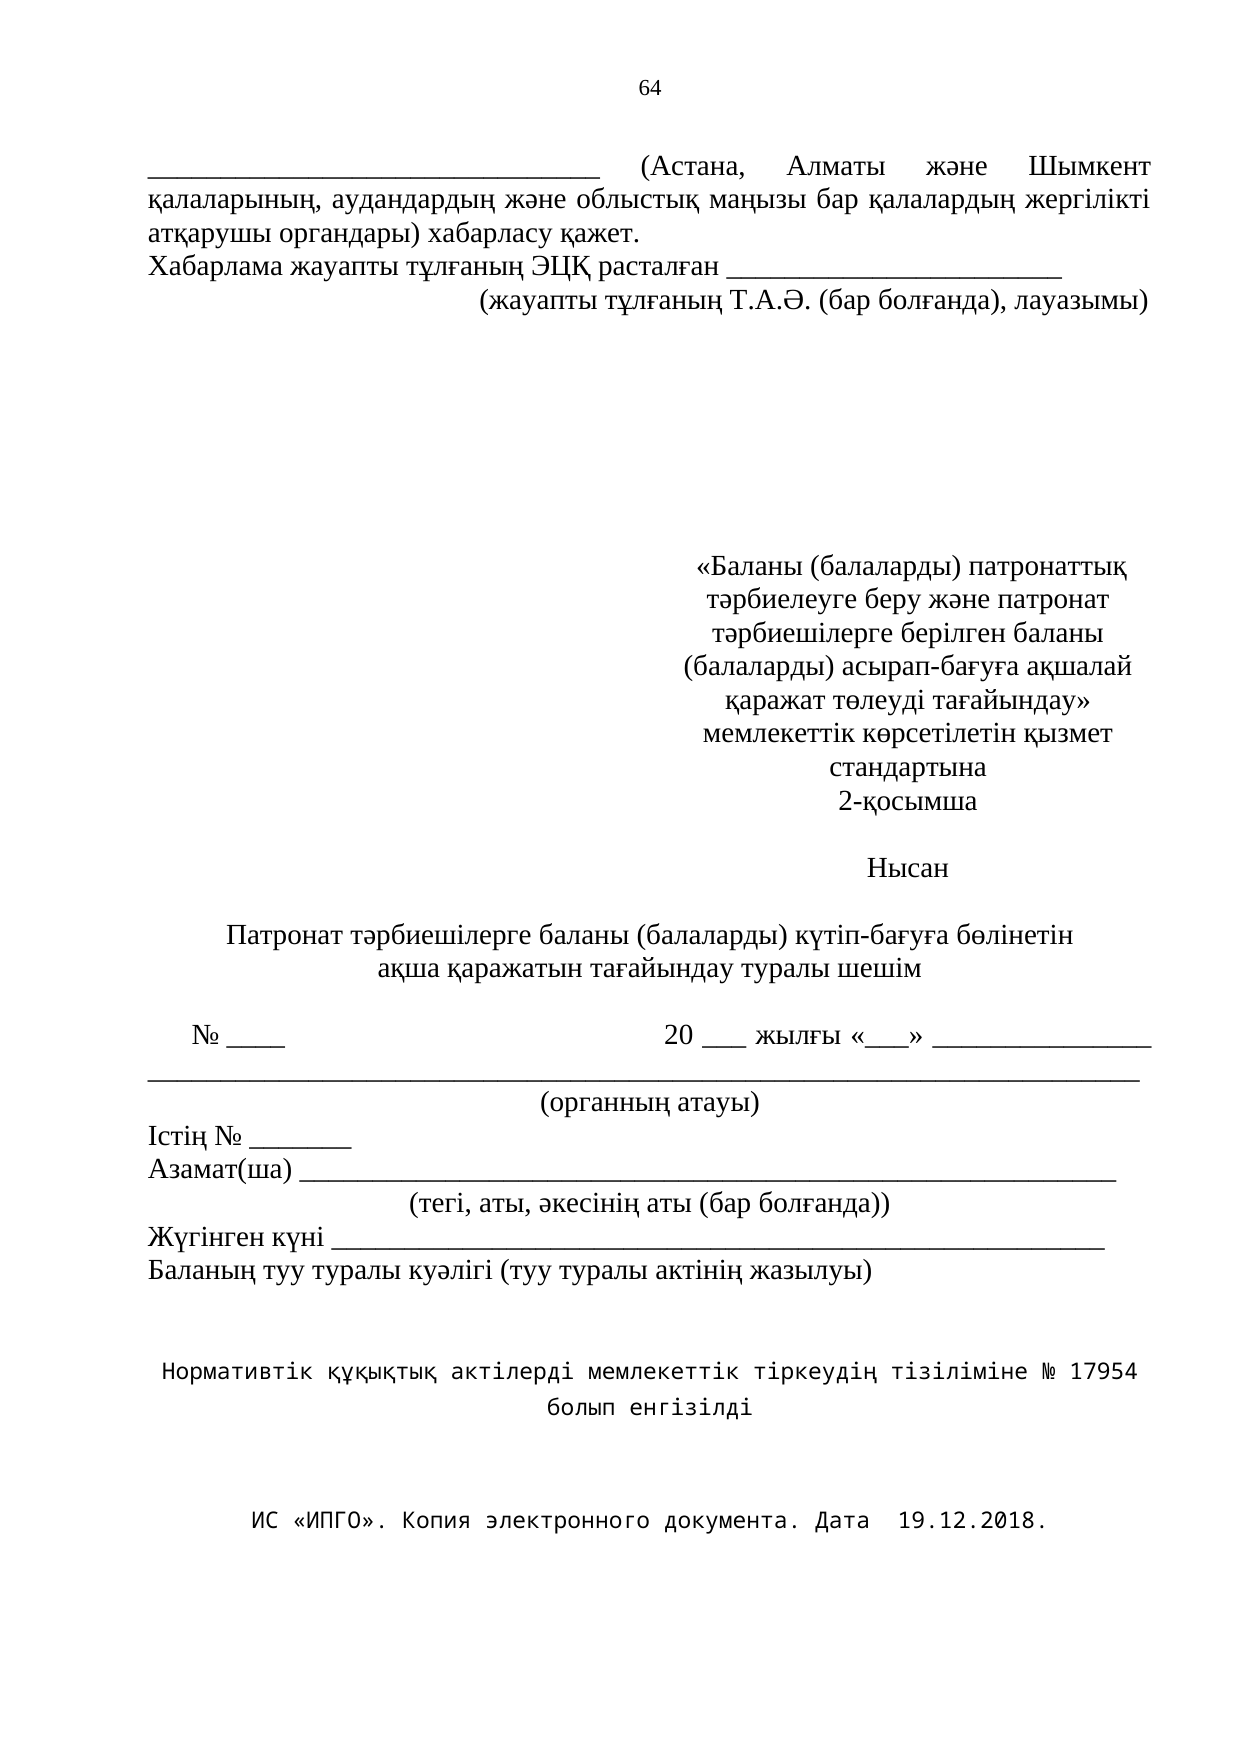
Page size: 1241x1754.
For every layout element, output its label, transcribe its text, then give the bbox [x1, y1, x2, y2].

text (органның атауы) [148, 1084, 1152, 1118]
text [148, 148, 1152, 248]
text Хабарлама жауапты тұлғаның ЭЦҚ расталған _______________________ [148, 248, 1152, 282]
text (жауапты тұлғаның Т.А.Ә. (бар болғанда), лауазымы) [443, 282, 1152, 315]
text «Баланы (балаларды) патронаттық [664, 548, 1152, 581]
text тәрбиелеуге беру және патронат [664, 581, 1152, 615]
text Баланың туу туралы куәлігі (туу туралы актінің жазылуы) [148, 1252, 1152, 1286]
text № ____ 20 ___ жылғы «___» _______________ ____________________________________________________________________ [148, 1017, 1152, 1084]
text (тегі, аты, әкесінің аты (бар болғанда)) [148, 1185, 1152, 1219]
text тәрбиешiлерге берiлген баланы (балаларды) асырап-бағуға ақшалай қаражат төлеуді тағайындау» мемлекеттік көрсетілетін қызмет [664, 615, 1152, 749]
text Патронат тәрбиешілерге баланы (балаларды) күтіп-бағуға бөлінетін [148, 917, 1152, 950]
text стандартына [664, 749, 1152, 783]
text Жүгінген күні _____________________________________________________ [148, 1219, 1152, 1252]
text Істің № _______ [148, 1118, 1152, 1152]
text ақша қаражатын тағайындау туралы шешім [148, 950, 1152, 984]
text Азамат(ша) ________________________________________________________ [148, 1152, 1152, 1185]
text Нысан [664, 850, 1152, 883]
text 2-қосымша [664, 783, 1152, 816]
